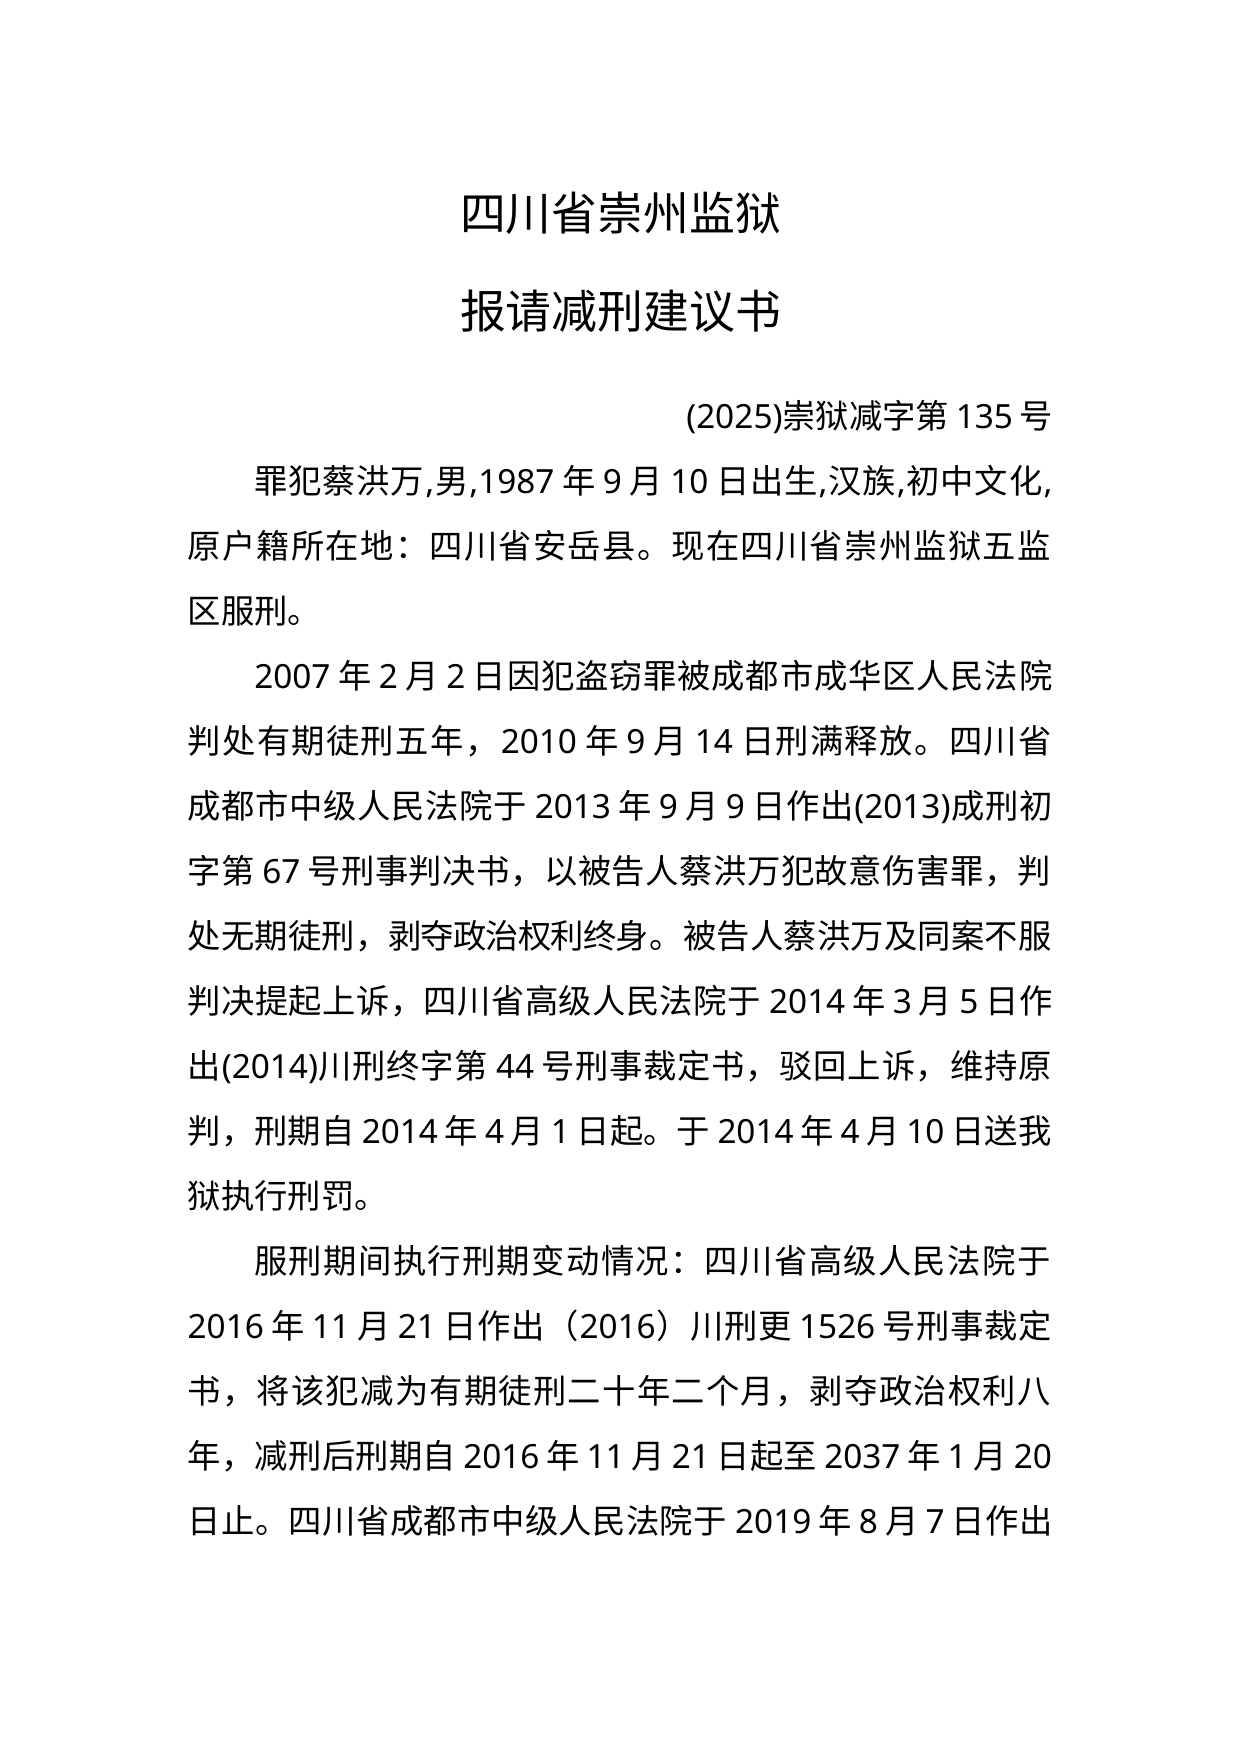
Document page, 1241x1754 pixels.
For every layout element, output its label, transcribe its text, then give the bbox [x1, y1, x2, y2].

text (2025)崇狱减字第135号 [187, 382, 1053, 447]
text 四川省崇州监狱 [187, 162, 1053, 259]
text 报请减刑建议书 [187, 259, 1053, 357]
text 2007年2月2日因犯盗窃罪被成都市成华区人民法院判处有期徒刑五年，2010年9月14日刑满释放。四川省成都市中级人民法院于2013年9月9日作出(2013)成刑初字第67号刑事判决书，以被告人蔡洪万犯故意伤害罪，判处无期徒刑，剥夺政治权利终身。被告人蔡洪万及同案不服判决提起上诉，四川省高级人民法院于2014年3月5日作出(2014)川刑终字第44号刑事裁定书，驳回上诉，维持原判，刑期自2014年4月1日起。于2014年4月10日送我狱执行刑罚。 [187, 642, 1053, 1227]
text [187, 1227, 1053, 1552]
text 罪犯蔡洪万,男,1987年9月10日出生,汉族,初中文化,原户籍所在地：四川省安岳县。现在四川省崇州监狱五监区服刑。 [187, 447, 1053, 642]
